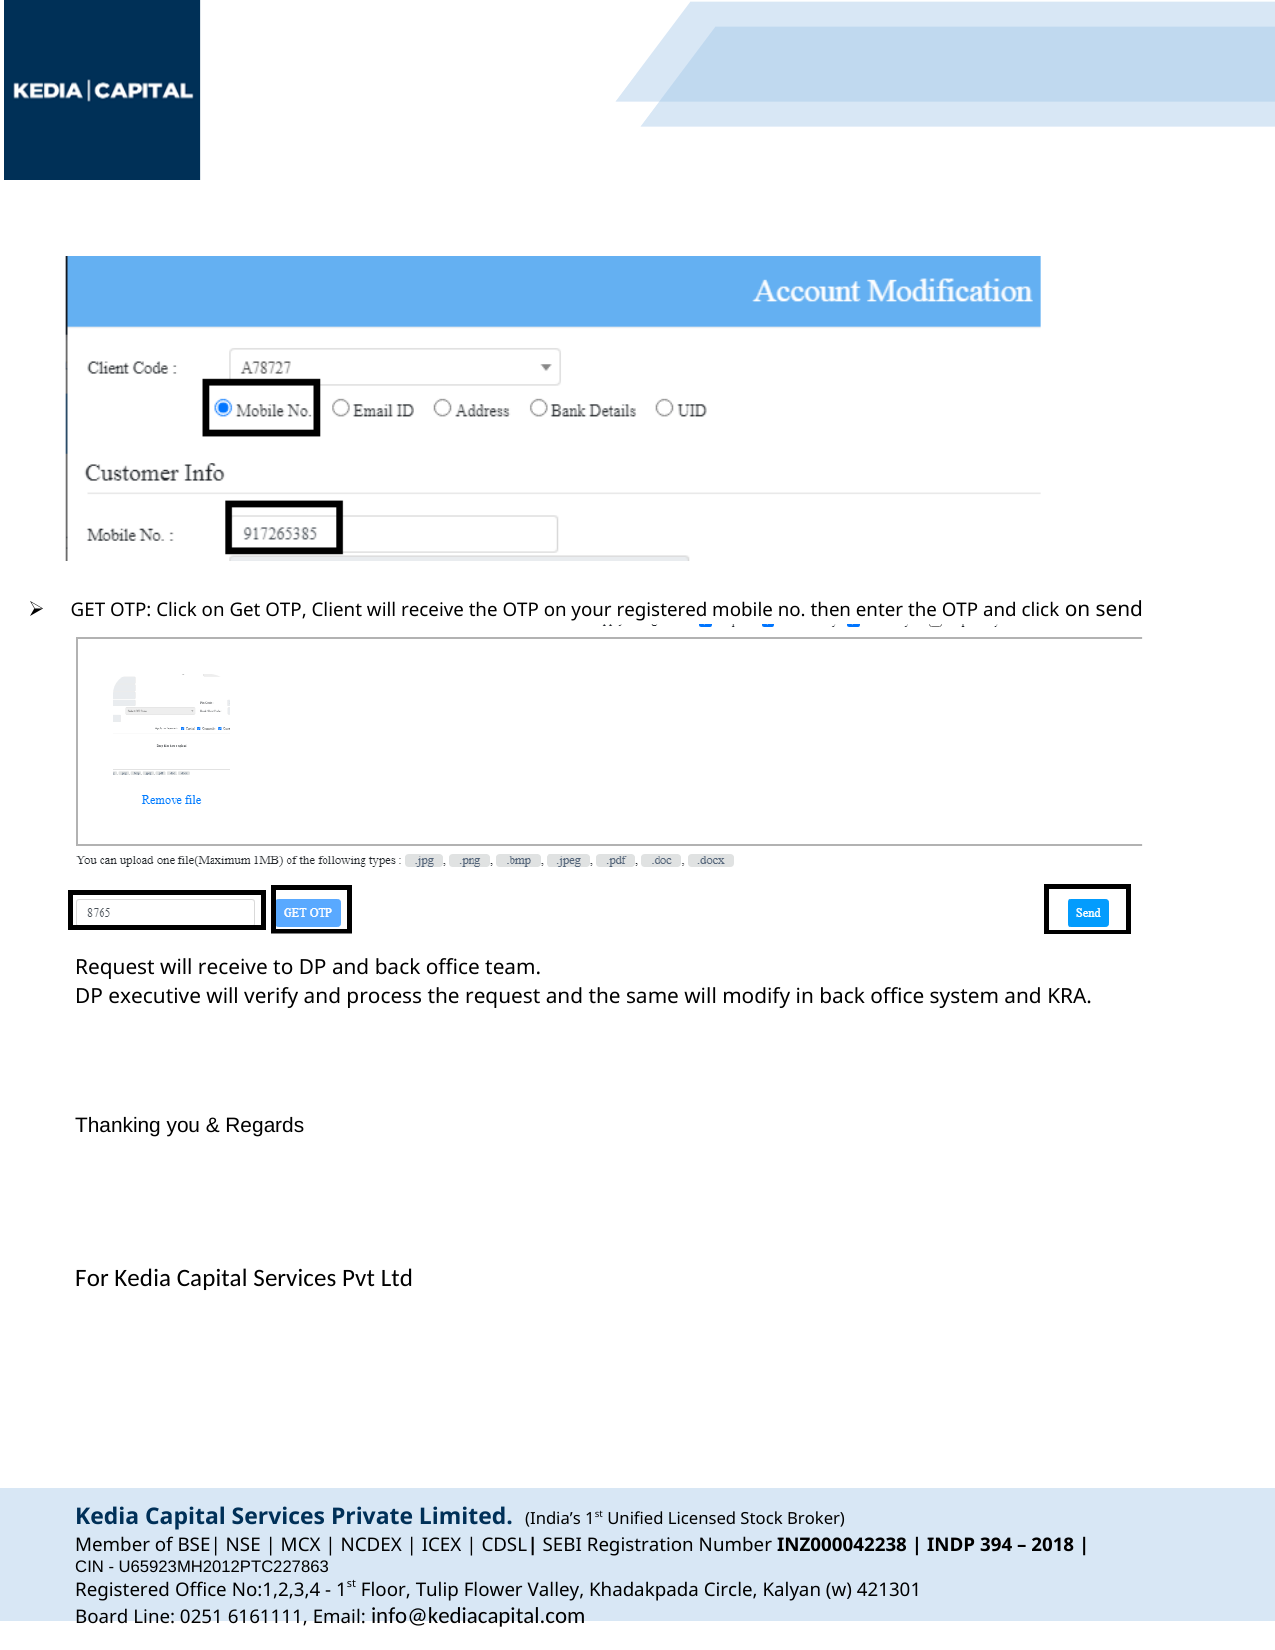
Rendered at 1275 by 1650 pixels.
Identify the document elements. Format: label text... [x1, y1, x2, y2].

text DP executive will verify and process the request and the same will modify in back office system and KRA. [75, 981, 1200, 1009]
picture [65, 624, 1143, 934]
text Thanking you & Regards [75, 1113, 1200, 1137]
picture [3, 0, 200, 179]
text Request will receive to DP and back office team. [75, 952, 1200, 981]
picture [65, 256, 1041, 561]
text For Kedia Capital Services Pvt Ltd [75, 1261, 1200, 1293]
list GET OTP: Click on Get OTP, Client will receive the OTP on your registered mobile no. then enter the OTP and click on send [28, 594, 1200, 622]
